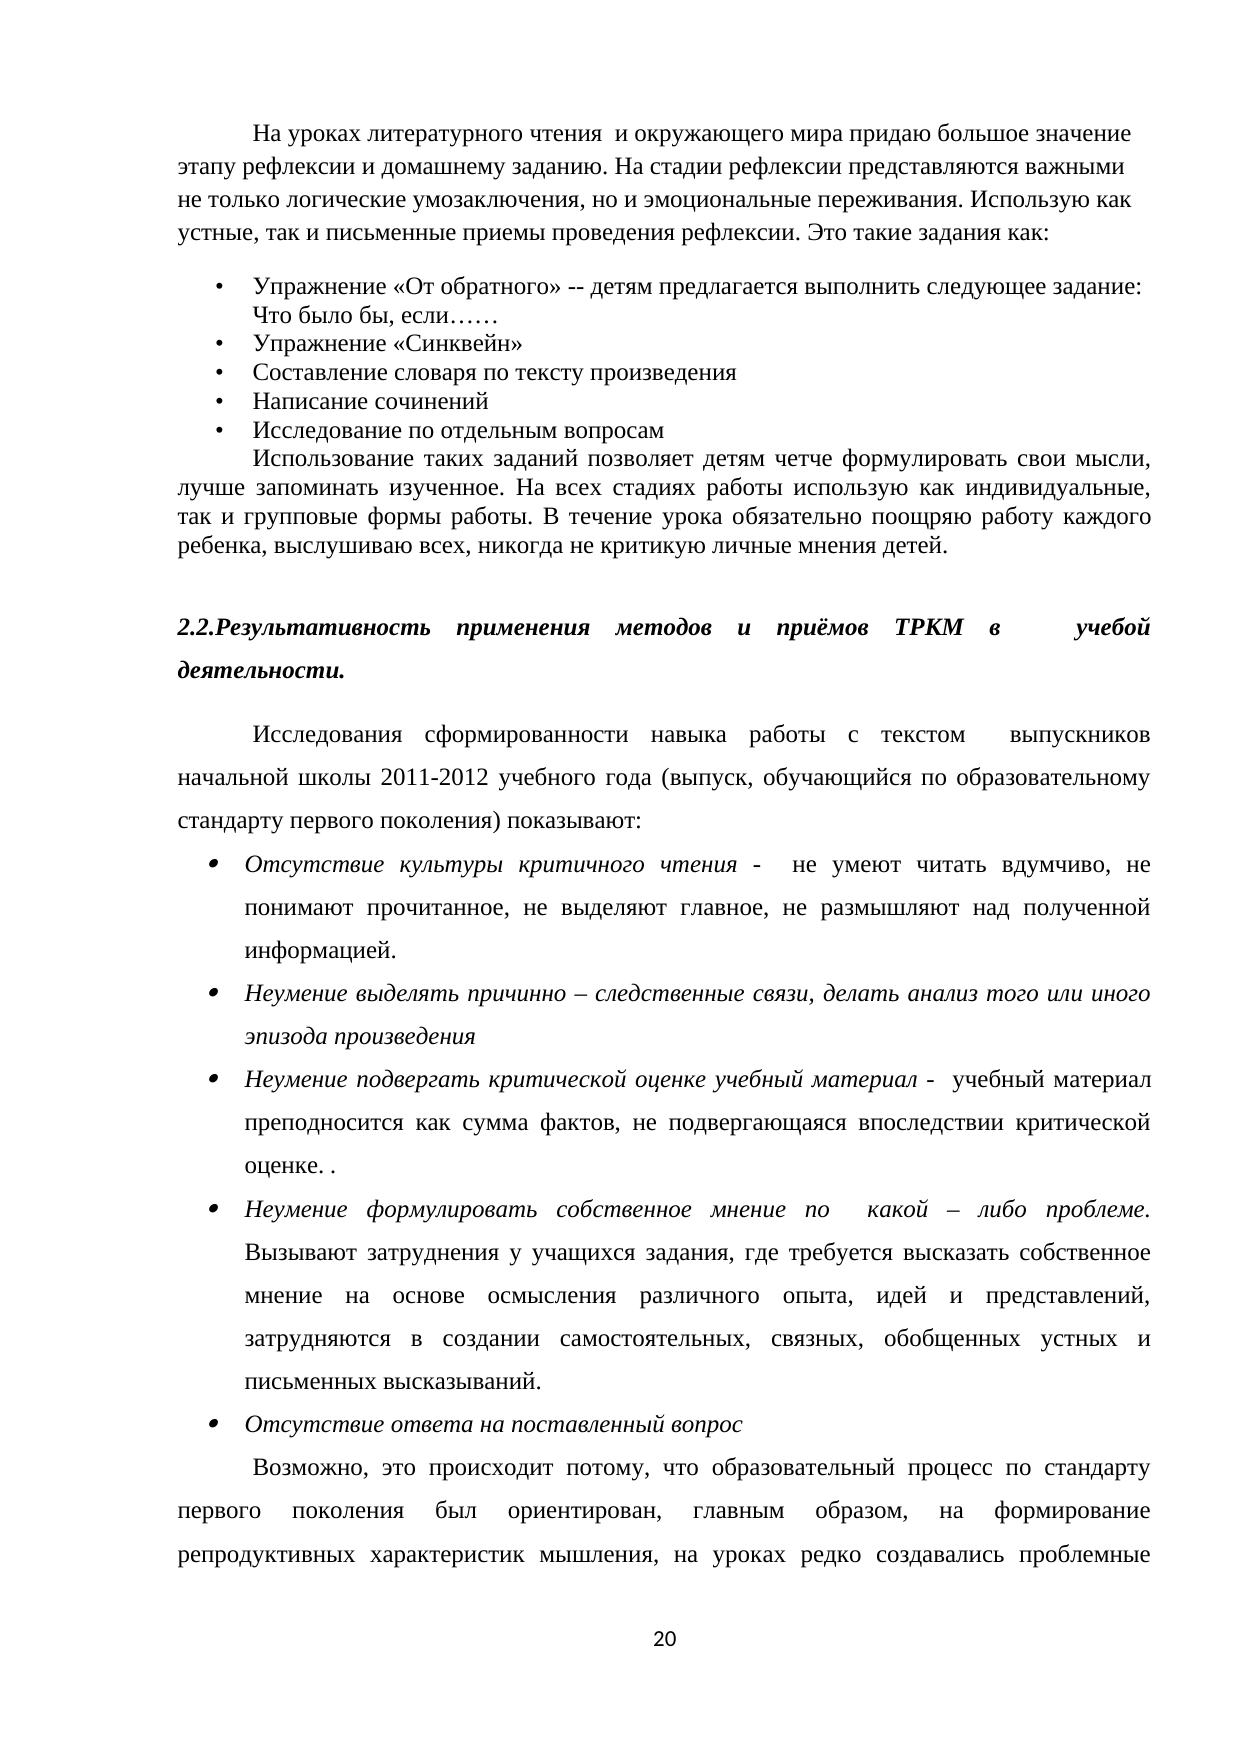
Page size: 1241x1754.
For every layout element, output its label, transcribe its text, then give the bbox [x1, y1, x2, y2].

text На уроках литературного чтения и окружающего мира придаю большое значение этапу рефлексии и домашнему заданию. На стадии рефлексии представляются важными не только логические умозаключения, но и эмоциональные переживания. Использую как устные, так и письменные приемы проведения рефлексии. Это такие задания как: [177, 118, 1152, 246]
text Исследования сформированности навыка работы с текстом выпускников начальной школы 2011-2012 учебного года (выпуск, обучающийся по образовательному стандарту первого поколения) показывают: [177, 719, 1152, 834]
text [177, 1452, 1152, 1567]
list Составление словаря по тексту произведения [215, 357, 1152, 386]
list Упражнение «От обратного» -- детям предлагается выполнить следующее задание: Что было бы, если…… [215, 271, 1152, 328]
text 2.2.Результативность применения методов и приёмов ТРКМ в учебой деятельности. [177, 612, 1152, 684]
list Неумение формулировать собственное мнение по какой – либо проблеме. Вызывают затруднения у учащихся задания, где требуется высказать собственное мнение на основе осмысления различного опыта, идей и представлений, затрудняются в создании самостоятельных, связных, обобщенных устных и письменных высказываний. [207, 1194, 1152, 1395]
list Упражнение «Синквейн» [215, 328, 1152, 357]
list Отсутствие ответа на поставленный вопрос [207, 1409, 1152, 1438]
text Использование таких заданий позволяет детям четче формулировать свои мысли, лучше запоминать изученное. На всех стадиях работы использую как индивидуальные, так и групповые формы работы. В течение урока обязательно поощряю работу каждого ребенка, выслушиваю всех, никогда не критикую личные мнения детей. [177, 443, 1152, 558]
list Написание сочинений [215, 386, 1152, 415]
list Исследование по отдельным вопросам [215, 415, 1152, 443]
list Неумение выделять причинно – следственные связи, делать анализ того или иного эпизода произведения [207, 978, 1152, 1050]
list Отсутствие культуры критичного чтения - не умеют читать вдумчиво, не понимают прочитанное, не выделяют главное, не размышляют над полученной информацией. [207, 849, 1152, 964]
list Неумение подвергать критической оценке учебный материал - учебный материал преподносится как сумма фактов, не подвергающаяся впоследствии критической оценке. . [207, 1064, 1152, 1179]
